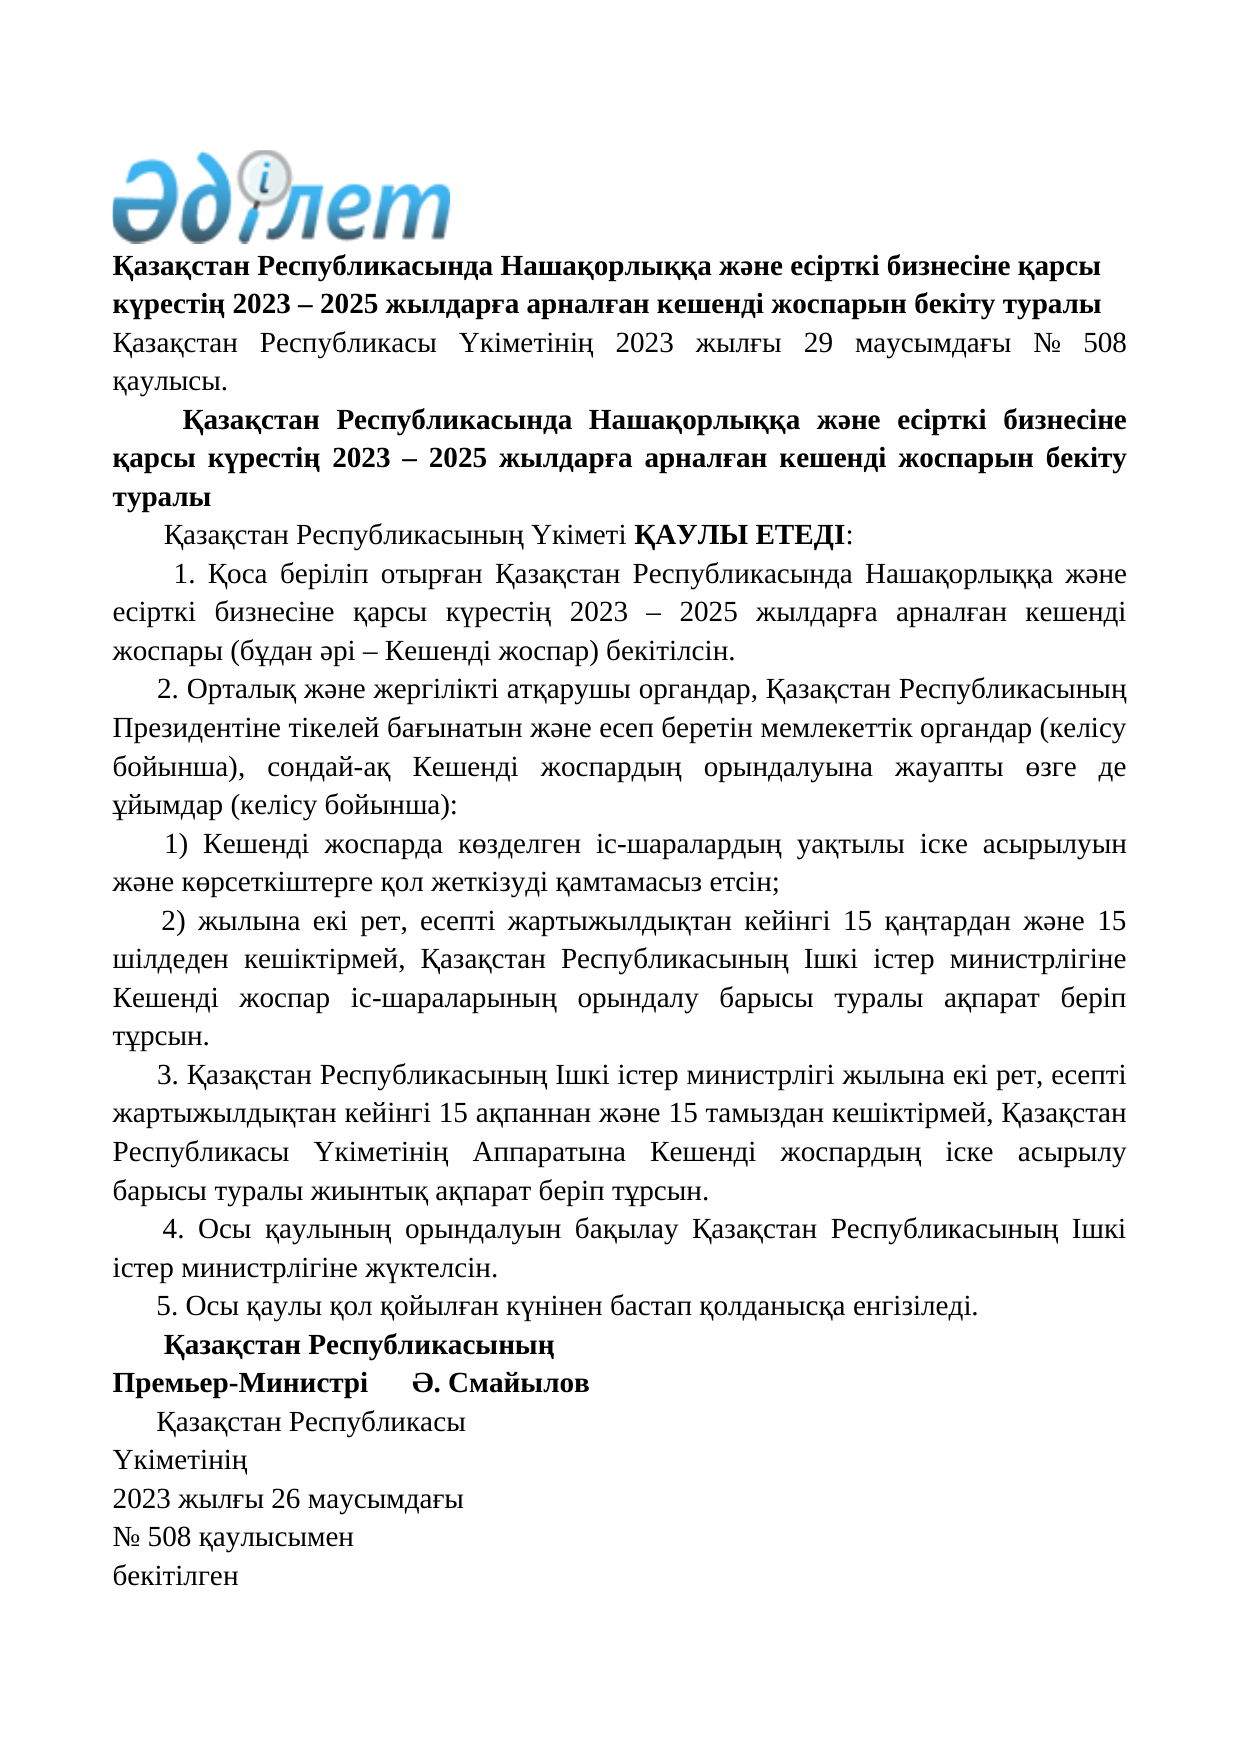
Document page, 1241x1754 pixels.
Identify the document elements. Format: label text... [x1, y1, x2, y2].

text Қазақстан Республикасында Нашақорлыққа және есірткі бизнесіне қарсы күрестің 2023 – 2025 жылдарға арналған кешенді жоспарын бекіту туралы [112, 402, 1128, 512]
text Қазақстан Республикасында Нашақорлыққа және есірткі бизнесіне қарсы күрестің 2023 – 2025 жылдарға арналған кешенді жоспарын бекіту туралы [112, 248, 1128, 320]
text Қазақстан Республикасы [112, 1404, 1128, 1437]
text № 508 қаулысымен [112, 1519, 1128, 1553]
text Қазақстан Республикасының [112, 1327, 1128, 1360]
text 1) Кешенді жоспарда көзделген іс-шаралардың уақтылы іске асырылуын және көрсеткіштерге қол жеткізуді қамтамасыз етсін; [112, 826, 1128, 898]
text 1. Қоса беріліп отырған Қазақстан Республикасында Нашақорлыққа және есірткі бизнесіне қарсы күрестің 2023 – 2025 жылдарға арналған кешенді жоспары (бұдан әрі – Кешенді жоспар) бекітілсін. [112, 556, 1128, 667]
text 2) жылына екі рет, есепті жартыжылдықтан кейінгі 15 қаңтардан және 15 шілдеден кешіктірмей, Қазақстан Республикасының Ішкі істер министрлігіне Кешенді жоспар іс-шараларының орындалу барысы туралы ақпарат беріп тұрсын. [112, 903, 1128, 1052]
text бекітілген [112, 1558, 1128, 1592]
text Қазақстан Республикасы Үкіметінің 2023 жылғы 29 маусымдағы № 508 қаулысы. [112, 325, 1128, 397]
text Премьер-Министрі Ә. Смайылов [112, 1365, 1128, 1399]
text Қазақстан Республикасының Үкіметі ҚАУЛЫ ЕТЕДІ: [112, 517, 1128, 551]
text 5. Осы қаулы қол қойылған күнінен бастап қолданысқа енгізіледі. [112, 1288, 1128, 1322]
text 4. Осы қаулының орындалуын бақылау Қазақстан Республикасының Ішкі істер министрлігіне жүктелсін. [112, 1211, 1128, 1283]
text Үкіметінің [112, 1442, 1128, 1476]
picture [112, 150, 451, 244]
text 2. Орталық және жергілікті атқарушы органдар, Қазақстан Республикасының Президентіне тікелей бағынатын және есеп беретін мемлекеттік органдар (келісу бойынша), сондай-ақ Кешенді жоспардың орындалуына жауапты өзге де ұйымдар (келісу бойынша): [112, 672, 1128, 821]
text 3. Қазақстан Республикасының Ішкі істер министрлігі жылына екі рет, есепті жартыжылдықтан кейінгі 15 ақпаннан және 15 тамыздан кешіктірмей, Қазақстан Республикасы Үкіметінің Аппаратына Кешенді жоспардың іске асырылу барысы туралы жиынтық ақпарат беріп тұрсын. [112, 1057, 1128, 1206]
text 2023 жылғы 26 маусымдағы [112, 1481, 1128, 1514]
